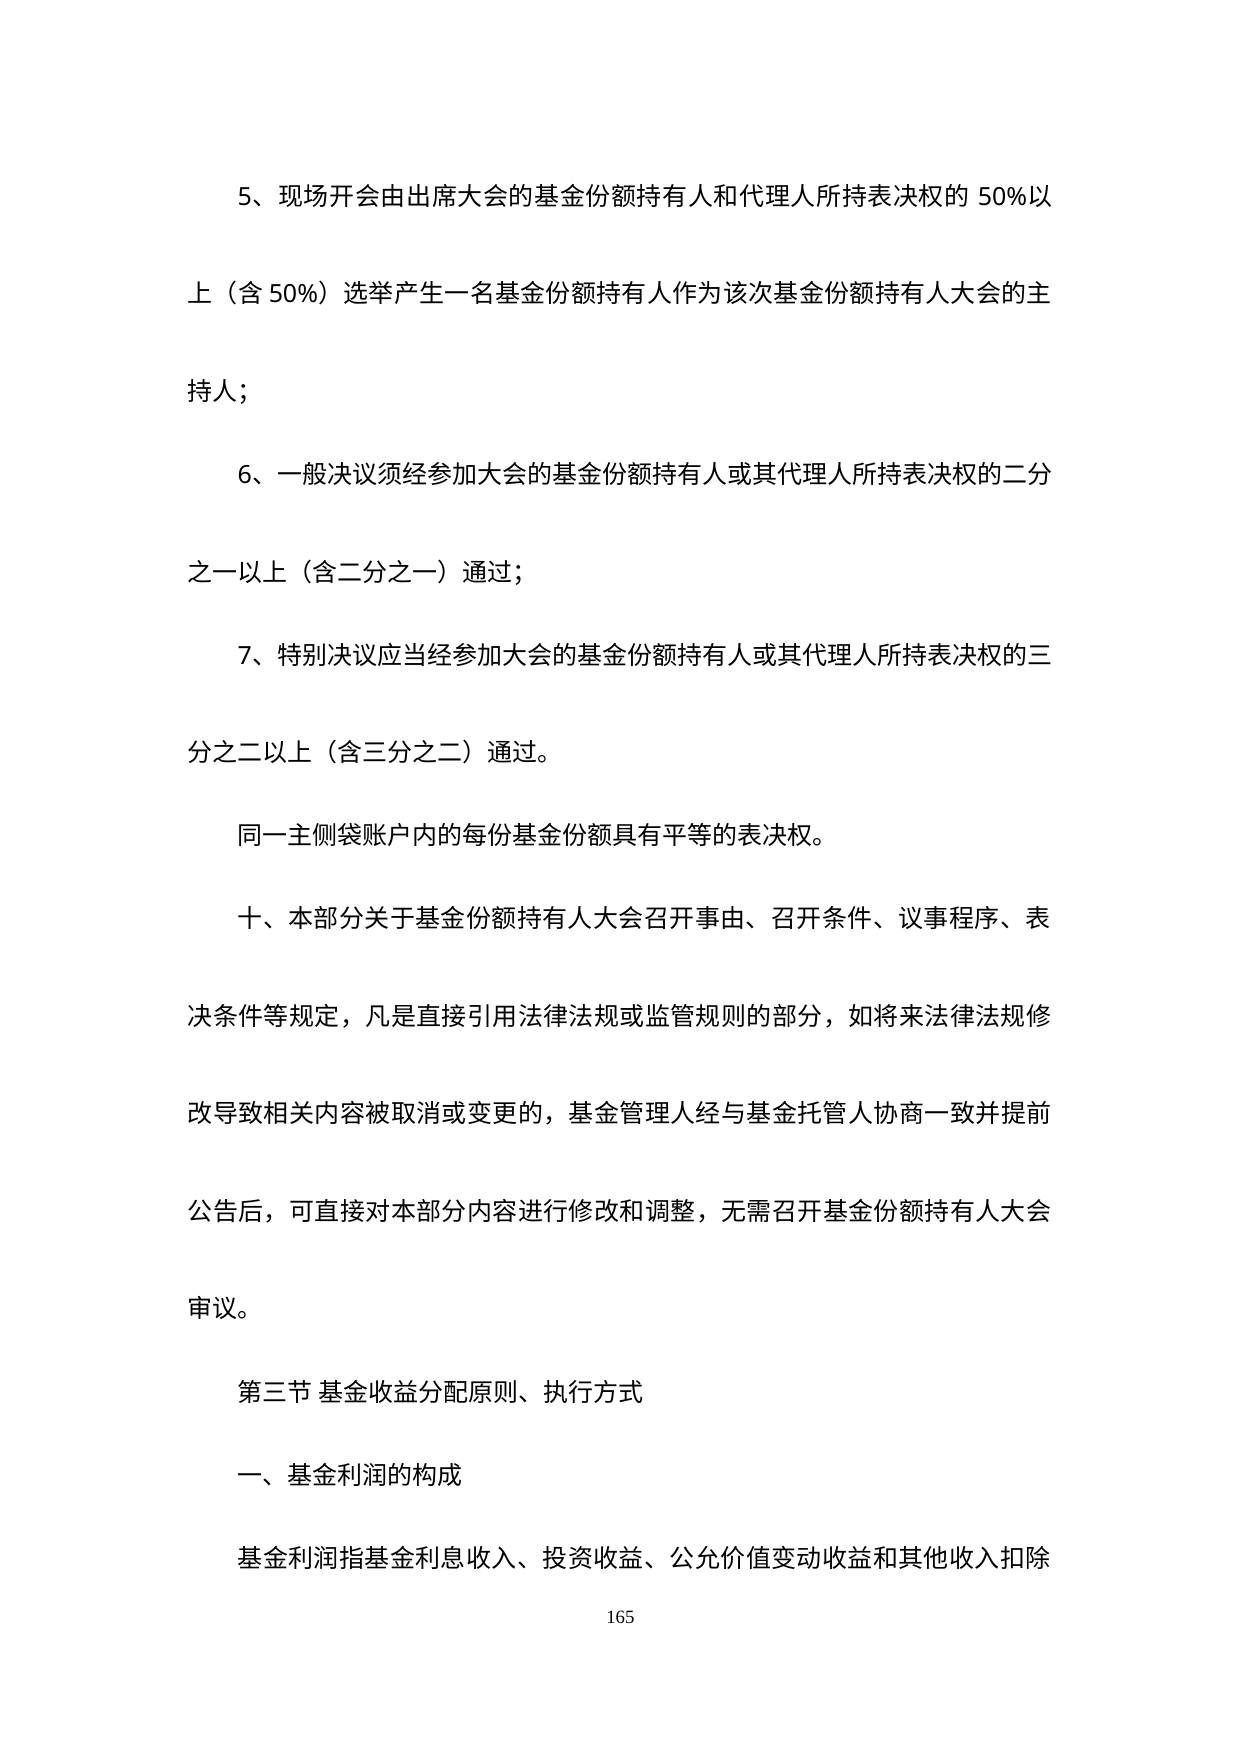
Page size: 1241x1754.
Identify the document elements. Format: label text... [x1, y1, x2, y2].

text 6、一般决议须经参加大会的基金份额持有人或其代理人所持表决权的二分之一以上（含二分之一）通过； [187, 440, 1053, 603]
text 同一主侧袋账户内的每份基金份额具有平等的表决权。 [187, 801, 1053, 866]
text 5、现场开会由出席大会的基金份额持有人和代理人所持表决权的50%以上（含50%）选举产生一名基金份额持有人作为该次基金份额持有人大会的主持人； [187, 162, 1053, 422]
text 7、特别决议应当经参加大会的基金份额持有人或其代理人所持表决权的三分之二以上（含三分之二）通过。 [187, 621, 1053, 783]
text 第三节 基金收益分配原则、执行方式 [187, 1358, 1053, 1423]
text 一、基金利润的构成 [187, 1441, 1053, 1506]
text 十、本部分关于基金份额持有人大会召开事由、召开条件、议事程序、表决条件等规定，凡是直接引用法律法规或监管规则的部分，如将来法律法规修改导致相关内容被取消或变更的，基金管理人经与基金托管人协商一致并提前公告后，可直接对本部分内容进行修改和调整，无需召开基金份额持有人大会审议。 [187, 884, 1053, 1339]
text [187, 1524, 1053, 1589]
